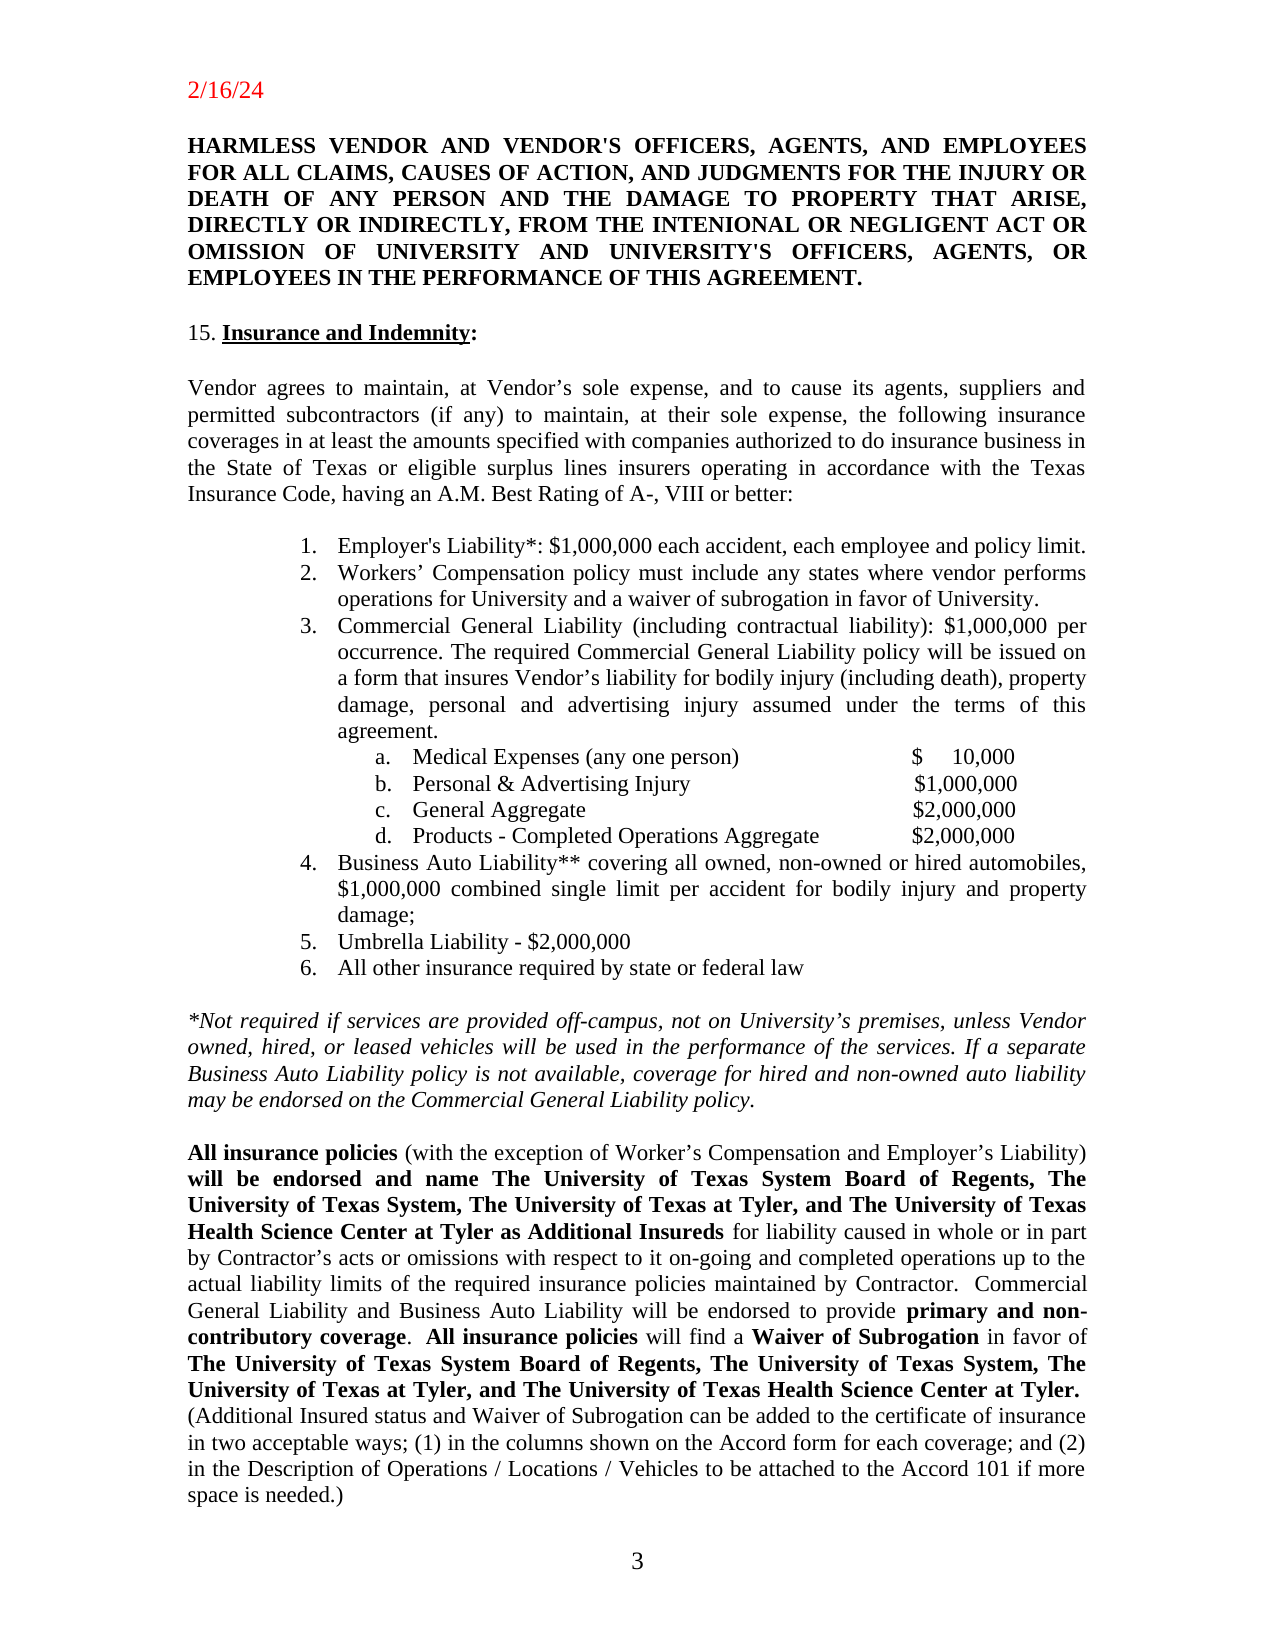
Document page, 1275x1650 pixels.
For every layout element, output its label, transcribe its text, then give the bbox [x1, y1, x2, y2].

list Business Auto Liability** covering all owned, non-owned or hired automobiles, $1,000,000 combined single limit per accident for bodily injury and property damage; [300, 849, 1087, 928]
list Products - Completed Operations Aggregate $2,000,000 [375, 822, 1087, 849]
text Vendor agrees to maintain, at Vendor’s sole expense, and to cause its agents, suppliers and permitted subcontractors (if any) to maintain, at their sole expense, the following insurance coverages in at least the amounts specified with companies authorized to do insurance business in the State of Texas or eligible surplus lines insurers operating in accordance with the Texas Insurance Code, having an A.M. Best Rating of A-, VIII or better: [187, 374, 1087, 506]
text 15. Insurance and Indemnity: [187, 319, 1087, 346]
list Commercial General Liability (including contractual liability): $1,000,000 per occurrence. The required Commercial General Liability policy will be issued on a form that insures Vendor’s liability for bodily injury (including death), property damage, personal and advertising injury assumed under the terms of this agreement. [300, 612, 1087, 743]
list All other insurance required by state or federal law [300, 954, 1087, 981]
list Umbrella Liability - $2,000,000 [300, 928, 1087, 954]
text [187, 132, 1087, 291]
list Medical Expenses (any one person) $ 10,000 [375, 743, 1087, 770]
list General Aggregate $2,000,000 [375, 796, 1087, 822]
text *Not required if services are provided off-campus, not on University’s premises, unless Vendor owned, hired, or leased vehicles will be used in the performance of the services. If a separate Business Auto Liability policy is not available, coverage for hired and non-owned auto liability may be endorsed on the Commercial General Liability policy. [187, 1007, 1087, 1112]
list Employer's Liability*: $1,000,000 each accident, each employee and policy limit. [300, 533, 1087, 559]
list Personal & Advertising Injury $1,000,000 [375, 770, 1087, 796]
list Workers’ Compensation policy must include any states where vendor performs operations for University and a waiver of subrogation in favor of University. [300, 559, 1087, 612]
text All insurance policies (with the exception of Worker’s Compensation and Employer’s Liability) will be endorsed and name The University of Texas System Board of Regents, The University of Texas System, The University of Texas at Tyler, and The University of Texas Health Science Center at Tyler as Additional Insureds for liability caused in whole or in part by Contractor’s acts or omissions with respect to it on-going and completed operations up to the actual liability limits of the required insurance policies maintained by Contractor. Commercial General Liability and Business Auto Liability will be endorsed to provide primary and non-contributory coverage. All insurance policies will find a Waiver of Subrogation in favor of The University of Texas System Board of Regents, The University of Texas System, The University of Texas at Tyler, and The University of Texas Health Science Center at Tyler. (Additional Insured status and Waiver of Subrogation can be added to the certificate of insurance in two acceptable ways; (1) in the columns shown on the Accord form for each coverage; and (2) in the Description of Operations / Locations / Vehicles to be attached to the Accord 101 if more space is needed.) [187, 1139, 1087, 1508]
